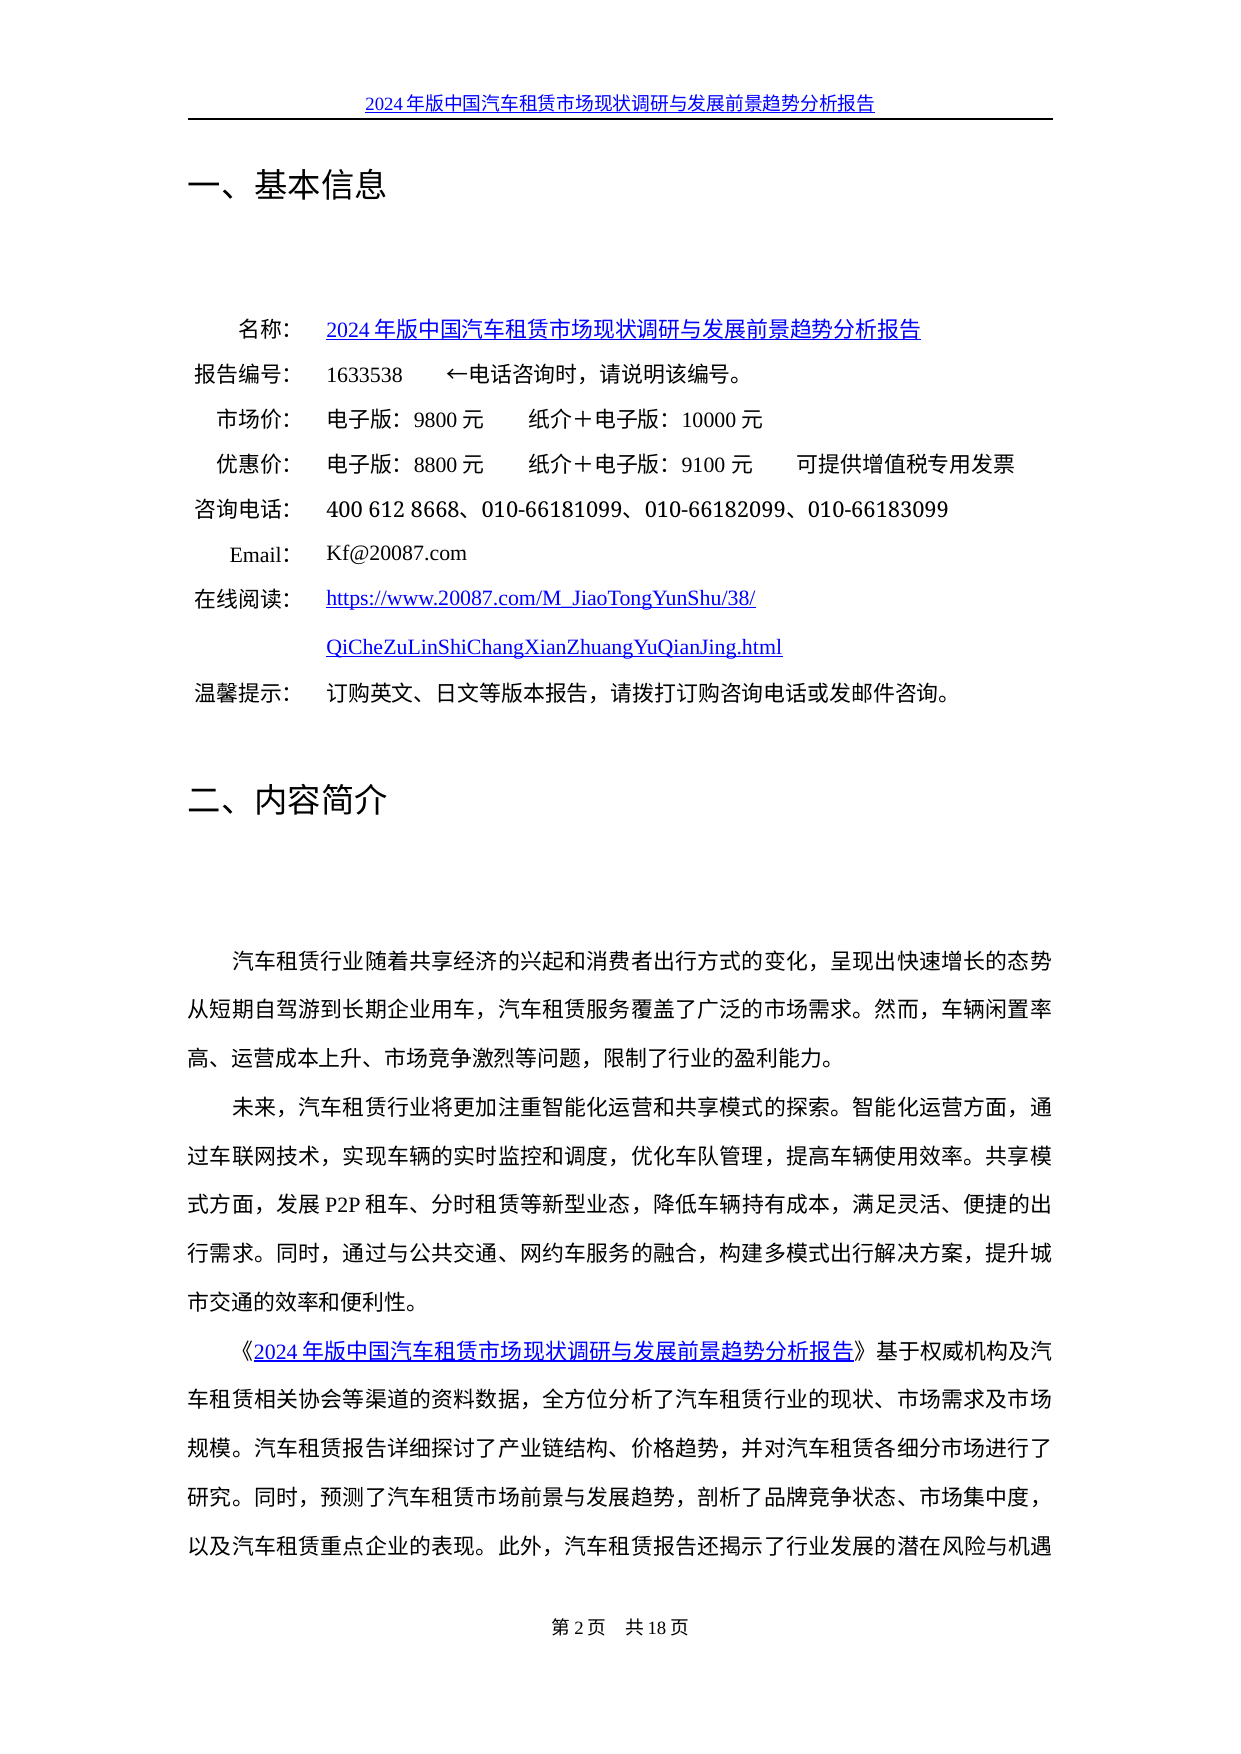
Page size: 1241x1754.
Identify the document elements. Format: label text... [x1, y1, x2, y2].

table_cell 咨询电话： [167, 492, 315, 537]
table_cell 在线阅读： [167, 582, 315, 675]
table_cell 温馨提示： [167, 675, 315, 720]
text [187, 943, 1053, 1561]
table_header 名称： [167, 312, 315, 357]
table_cell 市场价： [167, 402, 315, 447]
table_cell [315, 582, 1073, 675]
table_cell 400 612 8668、010-66181099、010-66182099、010-66183099 [315, 492, 1073, 537]
table_cell Kf@20087.com [315, 537, 1073, 582]
table_cell 电子版：8800 元 纸介＋电子版：9100 元 可提供增值税专用发票 [315, 447, 1073, 492]
table_cell 报告编号： [167, 357, 315, 402]
table_cell 电子版：9800 元 纸介＋电子版：10000 元 [315, 402, 1073, 447]
table_header 2024年版中国汽车租赁市场现状调研与发展前景趋势分析报告 [315, 312, 1073, 357]
table_cell 1633538 ←电话咨询时，请说明该编号。 [315, 357, 1073, 402]
table_cell 优惠价： [167, 447, 315, 492]
title 二、内容简介 [187, 766, 1053, 831]
table_cell Email： [167, 537, 315, 582]
table_cell 订购英文、日文等版本报告，请拨打订购咨询电话或发邮件咨询。 [315, 675, 1073, 720]
title 一、基本信息 [187, 150, 1053, 215]
